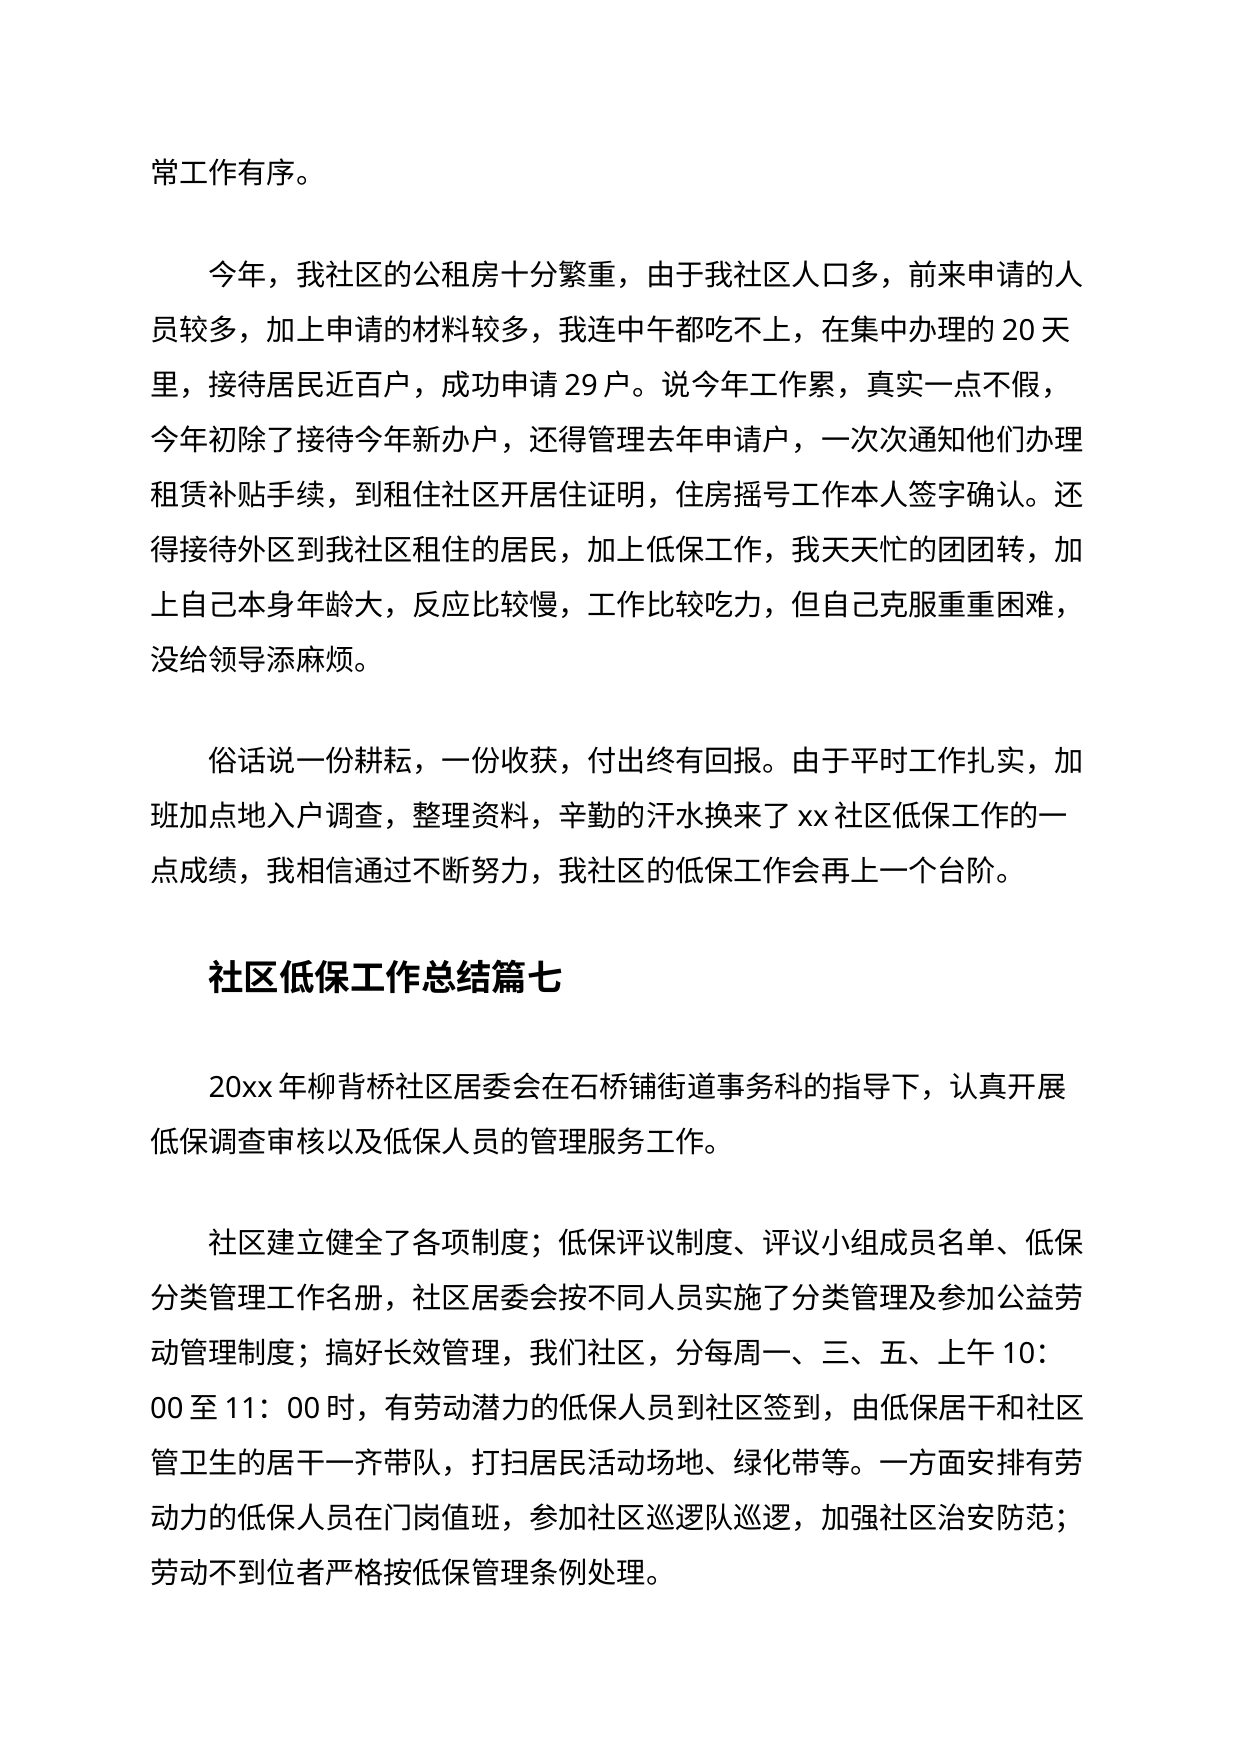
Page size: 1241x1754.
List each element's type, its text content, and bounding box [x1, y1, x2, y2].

text 社区建立健全了各项制度；低保评议制度、评议小组成员名单、低保分类管理工作名册，社区居委会按不同人员实施了分类管理及参加公益劳动管理制度；搞好长效管理，我们社区，分每周一、三、五、上午10：00至11：00时，有劳动潜力的低保人员到社区签到，由低保居干和社区管卫生的居干一齐带队，打扫居民活动场地、绿化带等。一方面安排有劳动力的低保人员在门岗值班，参加社区巡逻队巡逻，加强社区治安防范；劳动不到位者严格按低保管理条例处理。 [150, 1220, 1090, 1592]
text 俗话说一份耕耘，一份收获，付出终有回报。由于平时工作扎实，加班加点地入户调查，整理资料，辛勤的汗水换来了xx社区低保工作的一点成绩，我相信通过不断努力，我社区的低保工作会再上一个台阶。 [150, 738, 1090, 890]
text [150, 150, 1090, 192]
text 20xx年柳背桥社区居委会在石桥铺街道事务科的指导下，认真开展低保调查审核以及低保人员的管理服务工作。 [150, 1063, 1090, 1160]
text 今年，我社区的公租房十分繁重，由于我社区人口多，前来申请的人员较多，加上申请的材料较多，我连中午都吃不上，在集中办理的20天里，接待居民近百户，成功申请29户。说今年工作累，真实一点不假，今年初除了接待今年新办户，还得管理去年申请户，一次次通知他们办理租赁补贴手续，到租住社区开居住证明，住房摇号工作本人签字确认。还得接待外区到我社区租住的居民，加上低保工作，我天天忙的团团转，加上自己本身年龄大，反应比较慢，工作比较吃力，但自己克服重重困难，没给领导添麻烦。 [150, 252, 1090, 678]
text 社区低保工作总结篇七 [150, 950, 1090, 1001]
